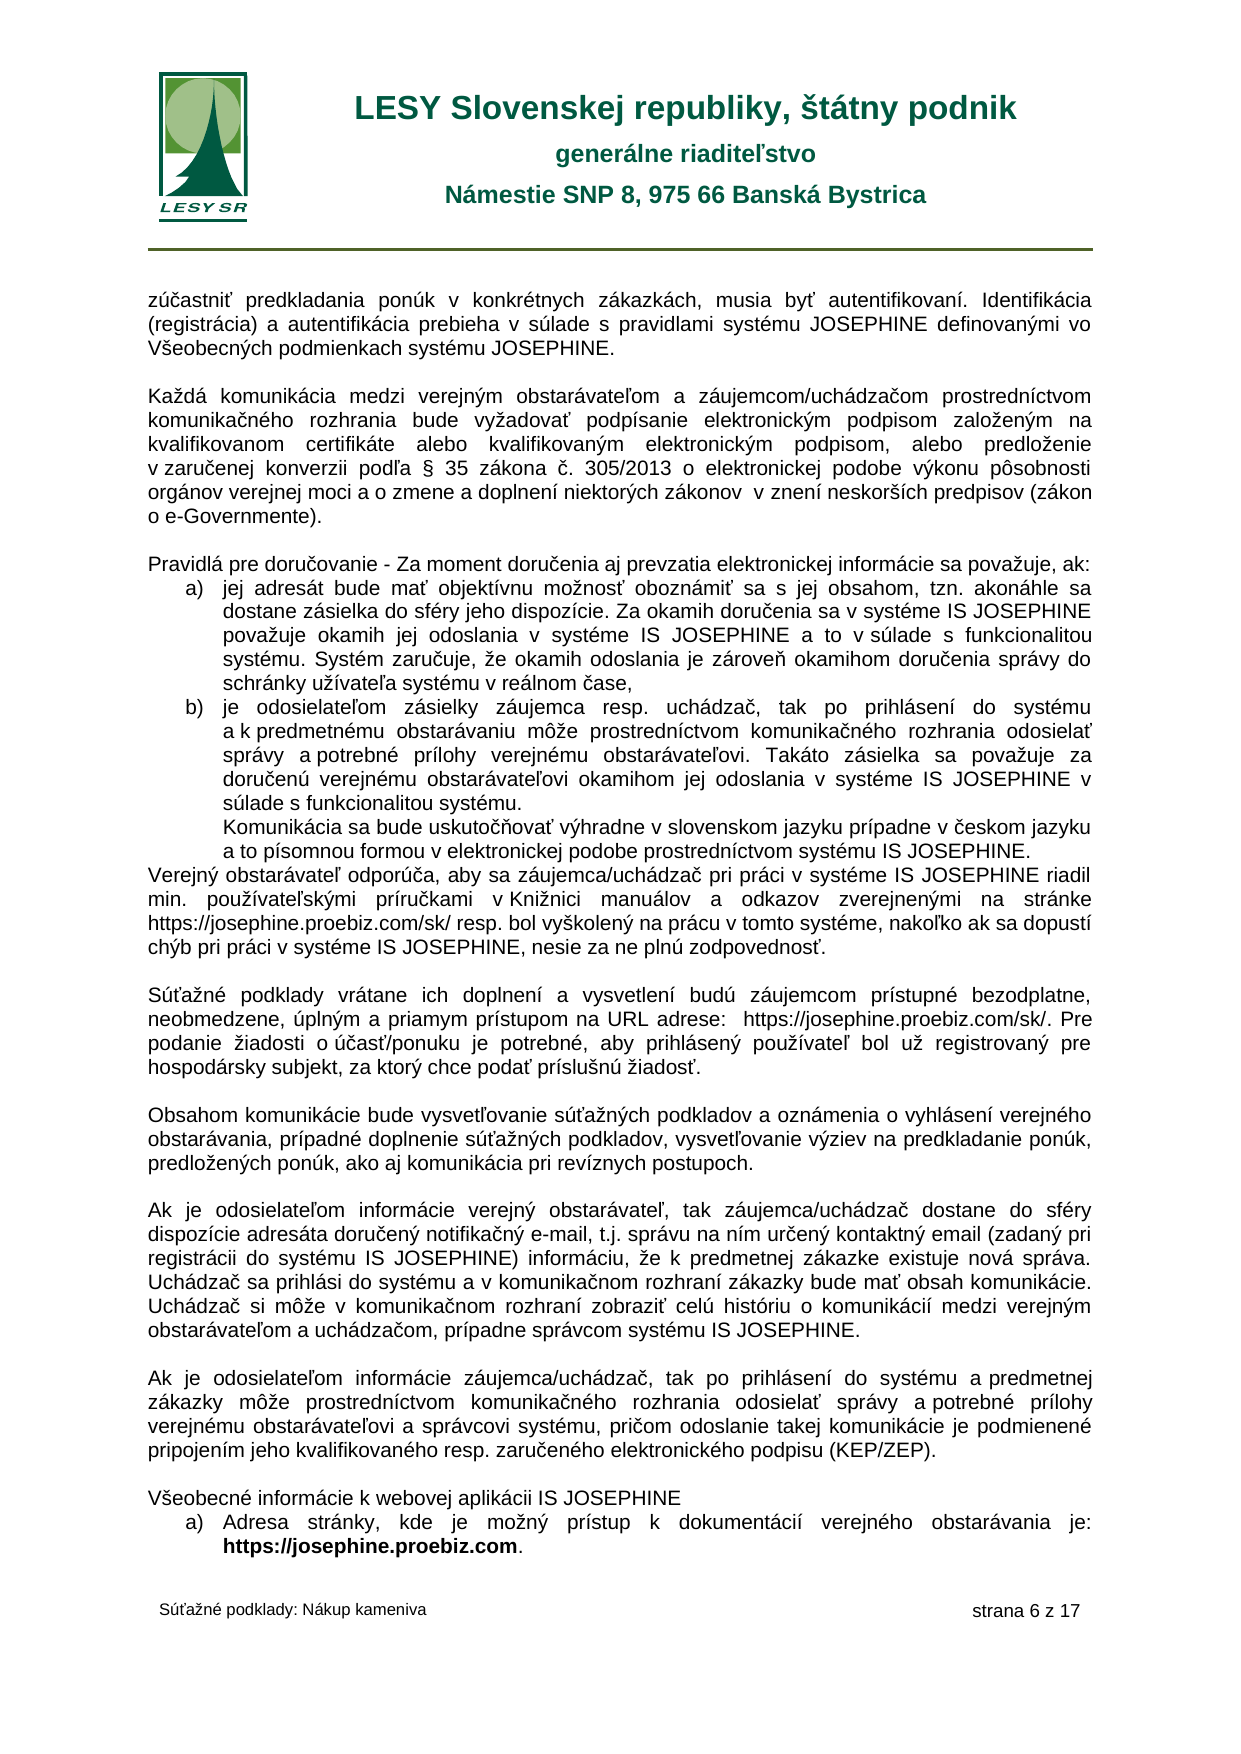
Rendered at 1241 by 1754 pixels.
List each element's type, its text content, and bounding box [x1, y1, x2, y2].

text Verejný obstarávateľ odporúča, aby sa záujemca/uchádzač pri práci v systéme IS JOSEPHINE riadil min. používateľskými príručkami v Knižnici manuálov a odkazov zverejnenými na stránke https://josephine.proebiz.com/sk/ resp. bol vyškolený na prácu v tomto systéme, nakoľko ak sa dopustí chýb pri práci v systéme IS JOSEPHINE, nesie za ne plnú zodpovednosť. [148, 863, 1093, 959]
text Všeobecné informácie k webovej aplikácii IS JOSEPHINE [148, 1486, 1093, 1510]
text Pravidlá pre doručovanie - Za moment doručenia aj prevzatia elektronickej informácie sa považuje, ak: [148, 551, 1093, 575]
list jej adresát bude mať objektívnu možnosť oboznámiť sa s jej obsahom, tzn. akonáhle sa dostane zásielka do sféry jeho dispozície. Za okamih doručenia sa v systéme IS JOSEPHINE považuje okamih jej odoslania v systéme IS JOSEPHINE a to v súlade s funkcionalitou systému. Systém zaručuje, že okamih odoslania je zároveň okamihom doručenia správy do schránky užívateľa systému v reálnom čase, [185, 575, 1093, 695]
text Každá komunikácia medzi verejným obstarávateľom a záujemcom/uchádzačom prostredníctvom komunikačného rozhrania bude vyžadovať podpísanie elektronickým podpisom založeným na kvalifikovanom certifikáte alebo kvalifikovaným elektronickým podpisom, alebo predloženie v zaručenej konverzii podľa § 35 zákona č. 305/2013 o elektronickej podobe výkonu pôsobnosti orgánov verejnej moci a o zmene a doplnení niektorých zákonov v znení neskorších predpisov (zákon o e-Governmente). [148, 384, 1093, 527]
text Súťažné podklady vrátane ich doplnení a vysvetlení budú záujemcom prístupné bezodplatne, neobmedzene, úplným a priamym prístupom na URL adrese: https://josephine.proebiz.com/sk/. Pre podanie žiadosti o účasť/ponuku je potrebné, aby prihlásený používateľ bol už registrovaný pre hospodársky subjekt, za ktorý chce podať príslušnú žiadosť. [148, 983, 1093, 1078]
list Komunikácia sa bude uskutočňovať výhradne v slovenskom jazyku prípadne v českom jazyku a to písomnou formou v elektronickej podobe prostredníctvom systému IS JOSEPHINE. [223, 815, 1093, 863]
list je odosielateľom zásielky záujemca resp. uchádzač, tak po prihlásení do systému a k predmetnému obstarávaniu môže prostredníctvom komunikačného rozhrania odosielať správy a potrebné prílohy verejnému obstarávateľovi. Takáto zásielka sa považuje za doručenú verejnému obstarávateľovi okamihom jej odoslania v systéme IS JOSEPHINE v súlade s funkcionalitou systému. [185, 695, 1093, 815]
list Adresa stránky, kde je možný prístup k dokumentácií verejného obstarávania je: https://josephine.proebiz.com. [185, 1510, 1093, 1558]
text Ak je odosielateľom informácie záujemca/uchádzač, tak po prihlásení do systému a predmetnej zákazky môže prostredníctvom komunikačného rozhrania odosielať správy a potrebné prílohy verejnému obstarávateľovi a správcovi systému, pričom odoslanie takej komunikácie je podmienené pripojením jeho kvalifikovaného resp. zaručeného elektronického podpisu (KEP/ZEP). [148, 1366, 1093, 1462]
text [148, 288, 1093, 360]
text Ak je odosielateľom informácie verejný obstarávateľ, tak záujemca/uchádzač dostane do sféry dispozície adresáta doručený notifikačný e-mail, t.j. správu na ním určený kontaktný email (zadaný pri registrácii do systému IS JOSEPHINE) informáciu, že k predmetnej zákazke existuje nová správa. Uchádzač sa prihlási do systému a v komunikačnom rozhraní zákazky bude mať obsah komunikácie. Uchádzač si môže v komunikačnom rozhraní zobraziť celú históriu o komunikácií medzi verejným obstarávateľom a uchádzačom, prípadne správcom systému IS JOSEPHINE. [148, 1198, 1093, 1342]
text Obsahom komunikácie bude vysvetľovanie súťažných podkladov a oznámenia o vyhlásení verejného obstarávania, prípadné doplnenie súťažných podkladov, vysvetľovanie výziev na predkladanie ponúk, predložených ponúk, ako aj komunikácia pri revíznych postupoch. [148, 1102, 1093, 1174]
